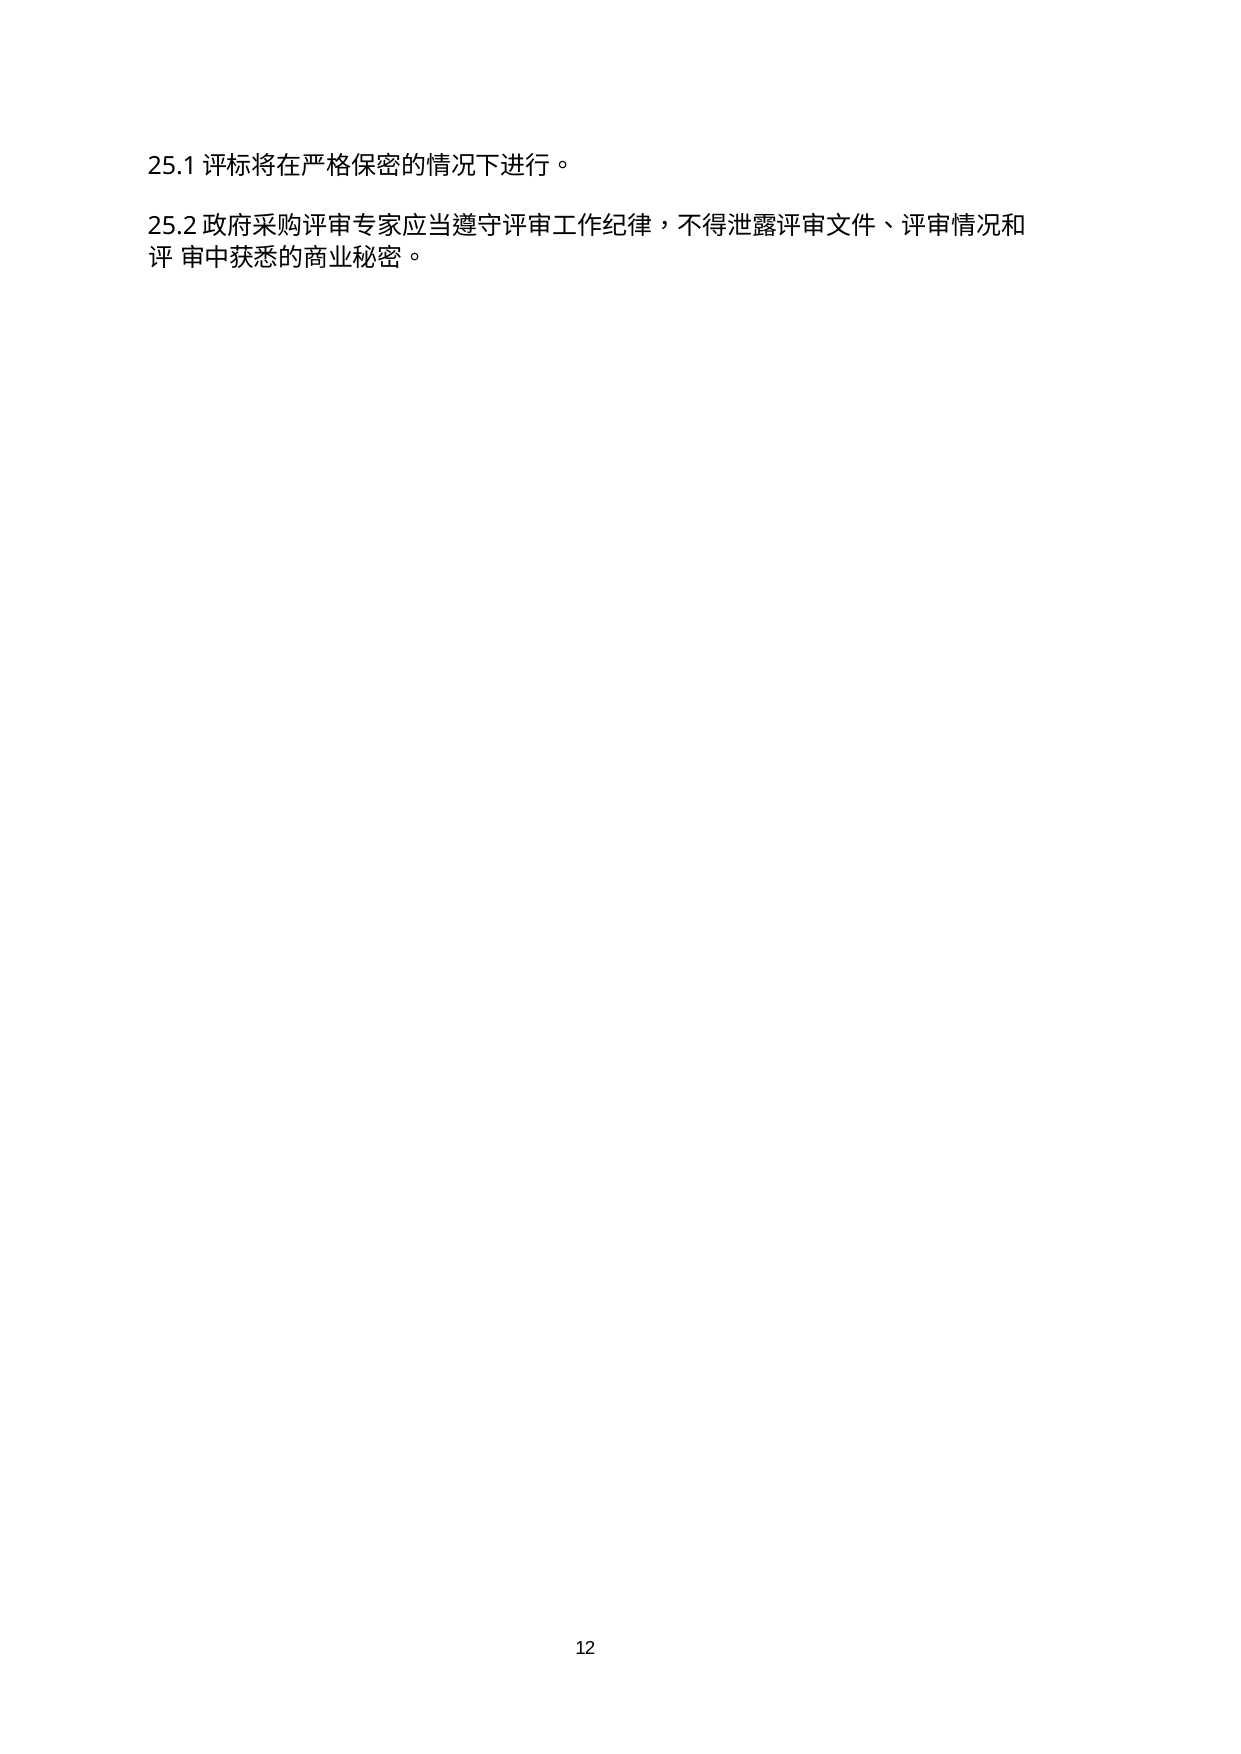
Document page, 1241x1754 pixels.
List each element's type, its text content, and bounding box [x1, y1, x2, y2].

text 25.1评标将在严格保密的情况下进行。 [147, 150, 1054, 181]
text 25.2政府采购评审专家应当遵守评审工作纪律，不得泄露评审文件、评审情况和评 审中获悉的商业秘密。 [147, 209, 1046, 273]
